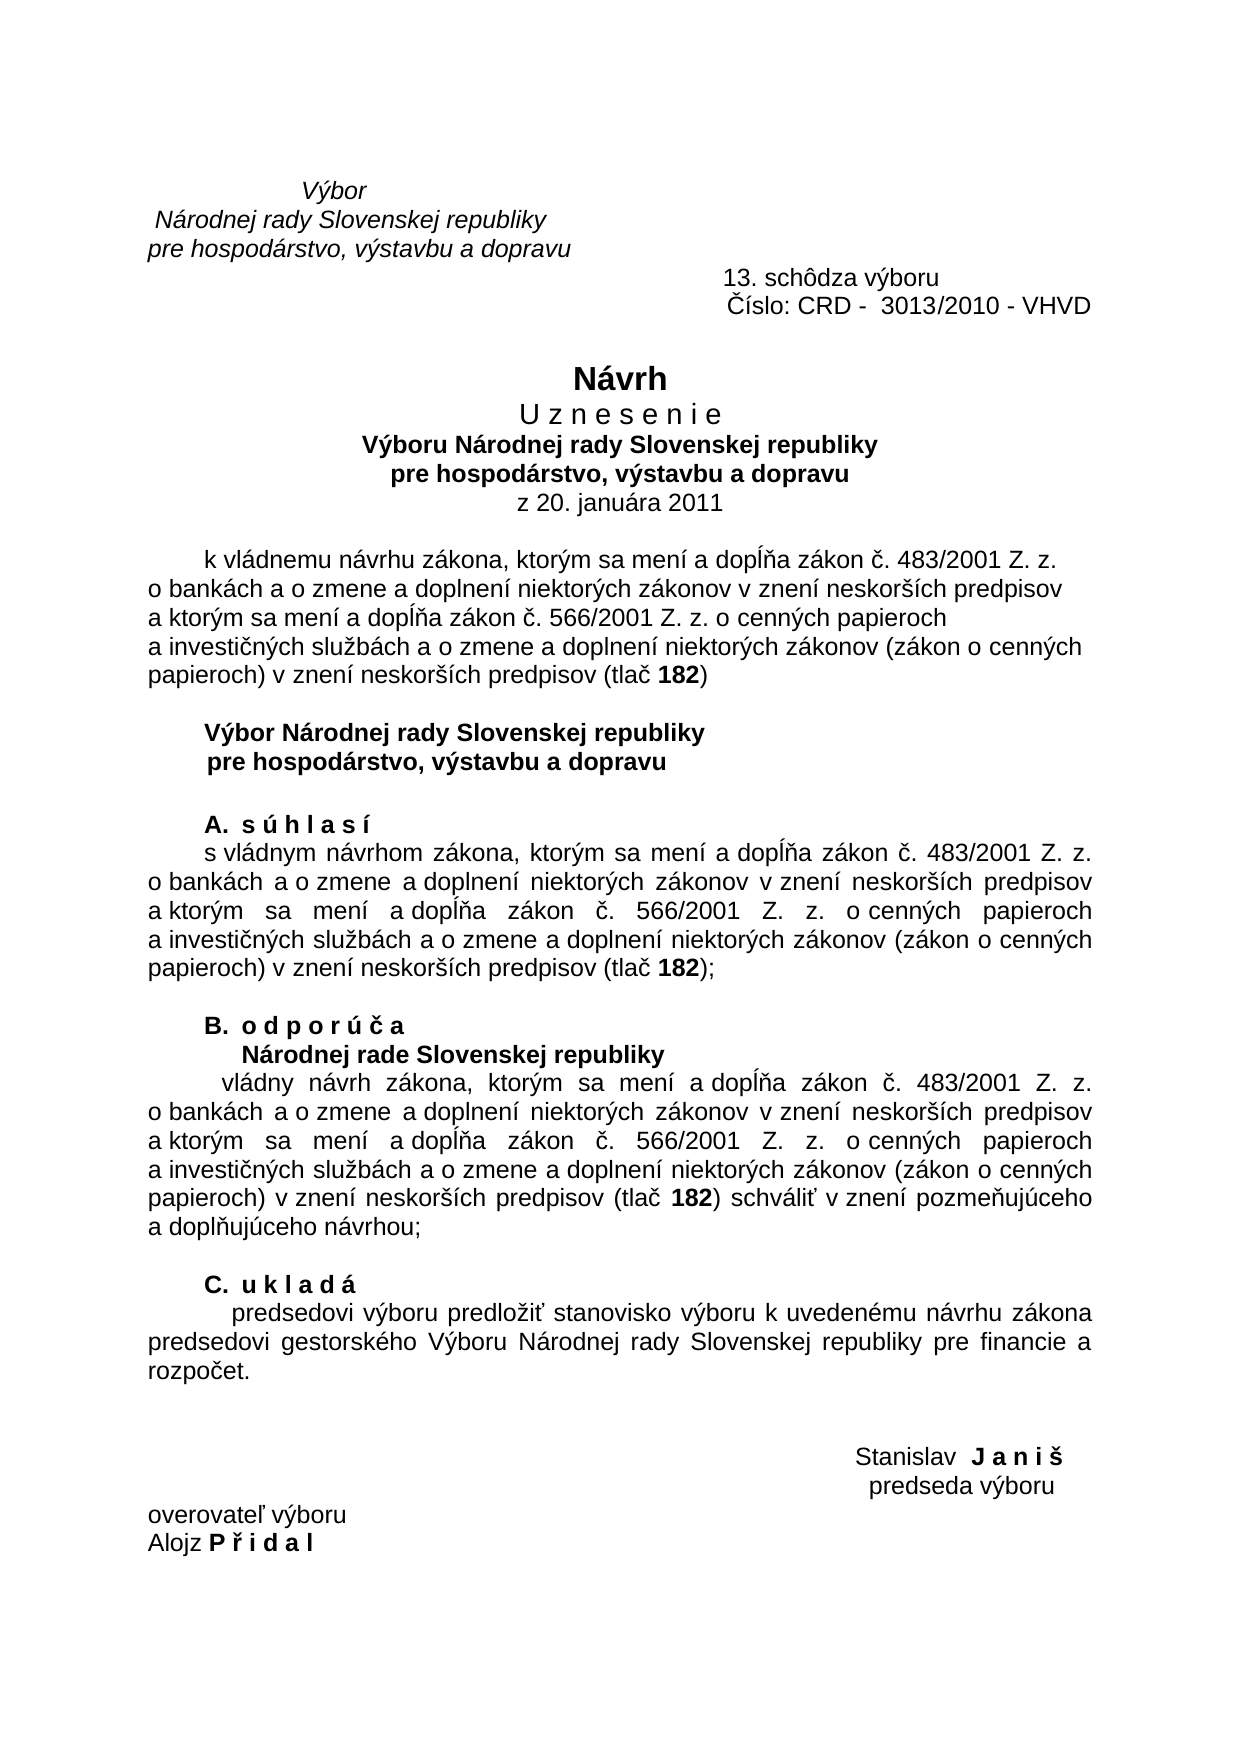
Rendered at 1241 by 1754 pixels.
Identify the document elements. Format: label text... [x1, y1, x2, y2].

text k vládnemu návrhu zákona, ktorým sa mení a dopĺňa zákon č. 483/2001 Z. z. o bankách a o zmene a doplnení niektorých zákonov v znení neskorších predpisov a ktorým sa mení a dopĺňa zákon č. 566/2001 Z. z. o cenných papieroch a investičných službách a o zmene a doplnení niektorých zákonov (zákon o cenných papieroch) v znení neskorších predpisov (tlač 182) [148, 546, 1093, 689]
text Výbor Národnej rady Slovenskej republiky [148, 718, 1093, 747]
text Stanislav J a n i š [148, 1442, 1093, 1471]
subtitle Národnej rade Slovenskej republiky [241, 1039, 1093, 1068]
subtitle u k l a d á [204, 1270, 1093, 1298]
text vládny návrh zákona, ktorým sa mení a dopĺňa zákon č. 483/2001 Z. z. o bankách a o zmene a doplnení niektorých zákonov v znení neskorších predpisov a ktorým sa mení a dopĺňa zákon č. 566/2001 Z. z. o cenných papieroch a investičných službách a o zmene a doplnení niektorých zákonov (zákon o cenných papieroch) v znení neskorších predpisov (tlač 182) schváliť v znení pozmeňujúceho a doplňujúceho návrhou; [148, 1068, 1093, 1241]
text 13. schôdza výboru [148, 263, 1093, 291]
text z 20. januára 2011 [148, 488, 1093, 517]
subtitle Výbor [148, 176, 1093, 205]
text Návrh [148, 358, 1093, 397]
text s vládnym návrhom zákona, ktorým sa mení a dopĺňa zákon č. 483/2001 Z. z. o bankách a o zmene a doplnení niektorých zákonov v znení neskorších predpisov a ktorým sa mení a dopĺňa zákon č. 566/2001 Z. z. o cenných papieroch a investičných službách a o zmene a doplnení niektorých zákonov (zákon o cenných papieroch) v znení neskorších predpisov (tlač 182); [148, 838, 1093, 982]
subtitle o d p o r ú č a [204, 1011, 1093, 1039]
text Výboru Národnej rady Slovenskej republiky [148, 431, 1093, 459]
subtitle U z n e s e n i e [148, 397, 1093, 431]
text Alojz P ř i d a l [148, 1528, 1093, 1557]
text overovateľ výboru [148, 1500, 1093, 1528]
text Číslo: CRD - 3013/2010 - VHVD [148, 291, 1093, 320]
text Národnej rady Slovenskej republiky [148, 205, 1093, 234]
subtitle s ú h l a s í [204, 809, 1093, 838]
text predseda výboru [148, 1471, 1093, 1500]
text pre hospodárstvo, výstavbu a dopravu [148, 459, 1093, 488]
text pre hospodárstvo, výstavbu a dopravu [148, 234, 1093, 263]
text pre hospodárstvo, výstavbu a dopravu [148, 747, 1093, 776]
text predsedovi výboru predložiť stanovisko výboru k uvedenému návrhu zákona predsedovi gestorského Výboru Národnej rady Slovenskej republiky pre financie a rozpočet. [148, 1298, 1093, 1385]
